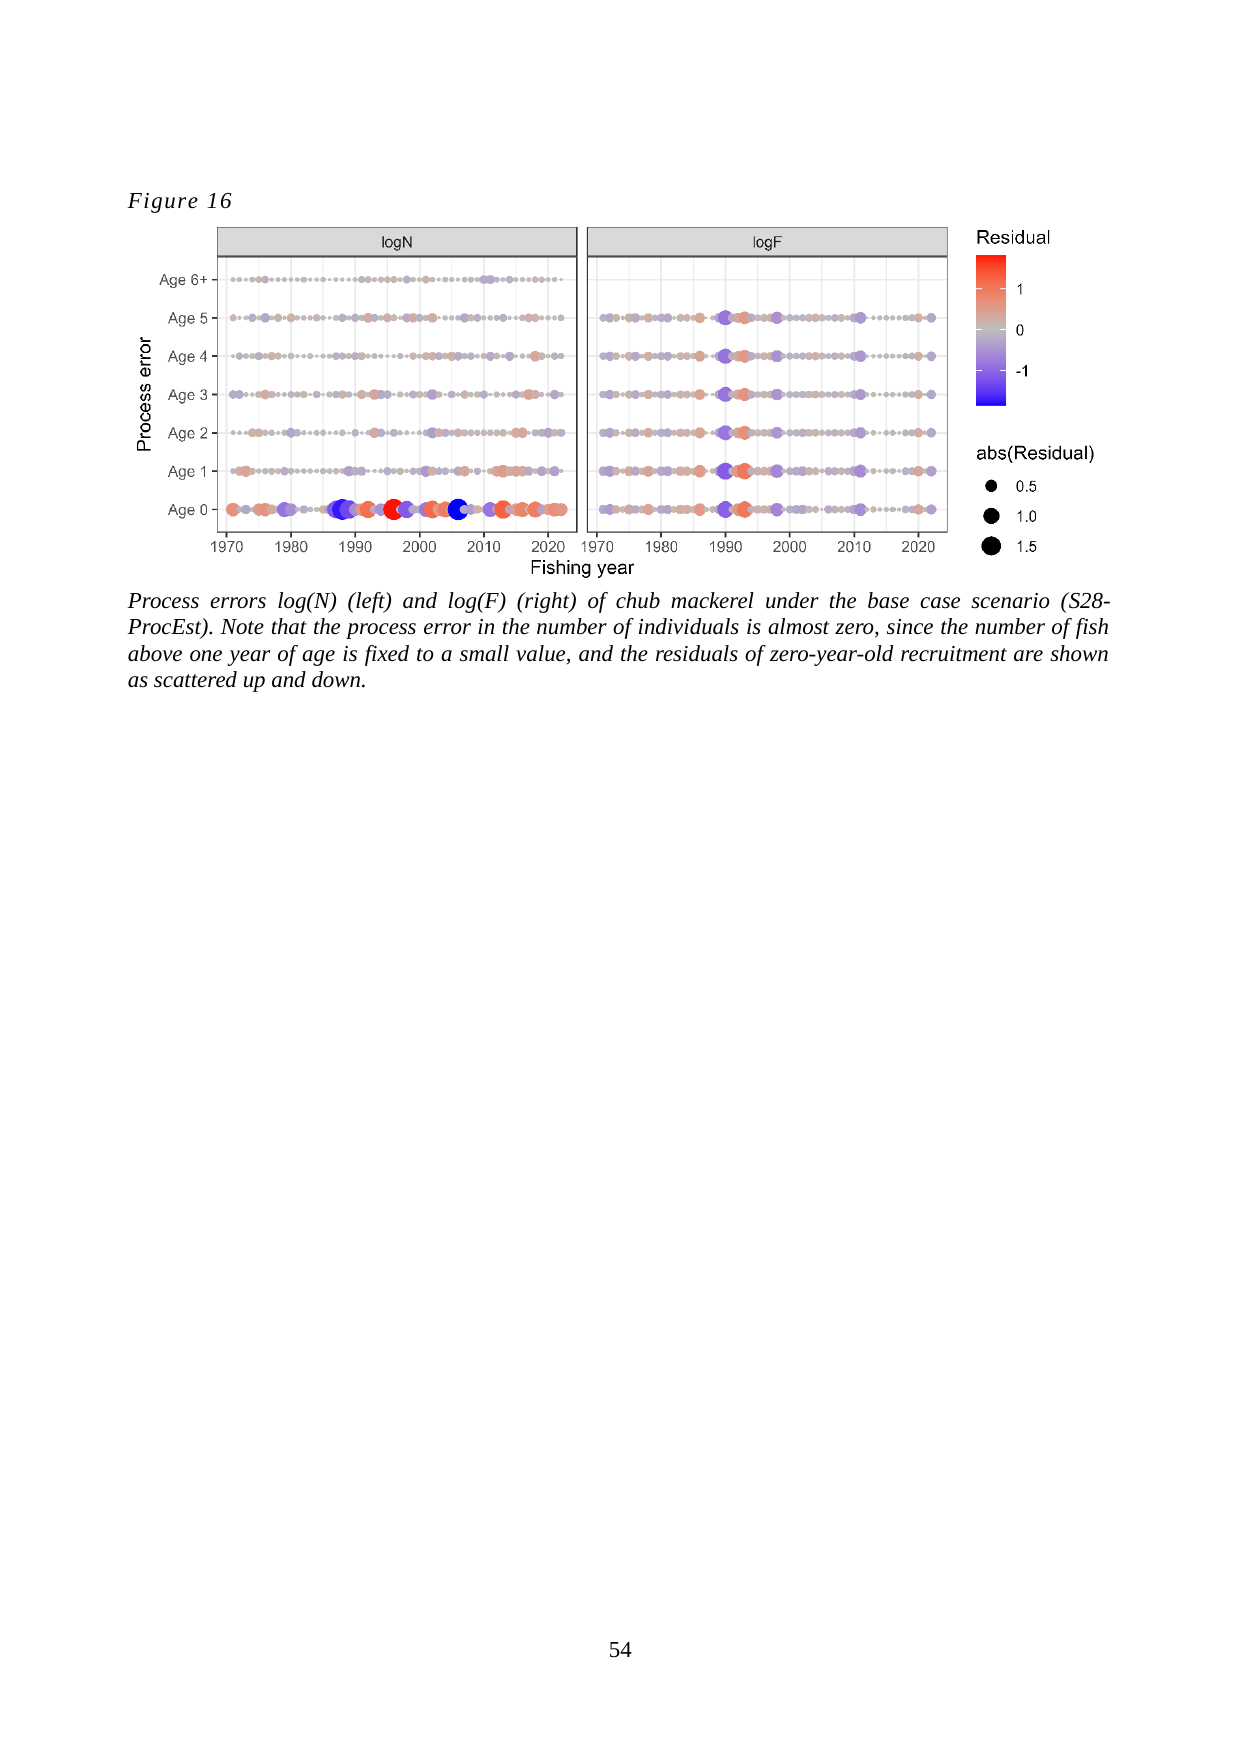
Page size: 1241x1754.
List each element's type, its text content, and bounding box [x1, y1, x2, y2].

text Figure 16 [128, 187, 1113, 214]
picture [127, 217, 1113, 587]
text Process errors log(N) (left) and log(F) (right) of chub mackerel under the base case scenario (S28-ProcEst). Note that the process error in the number of individuals is almost zero, since the number of fish above one year of age is fixed to a small value, and the residuals of zero-year-old recruitment are shown as scattered up and down. [128, 587, 1113, 692]
